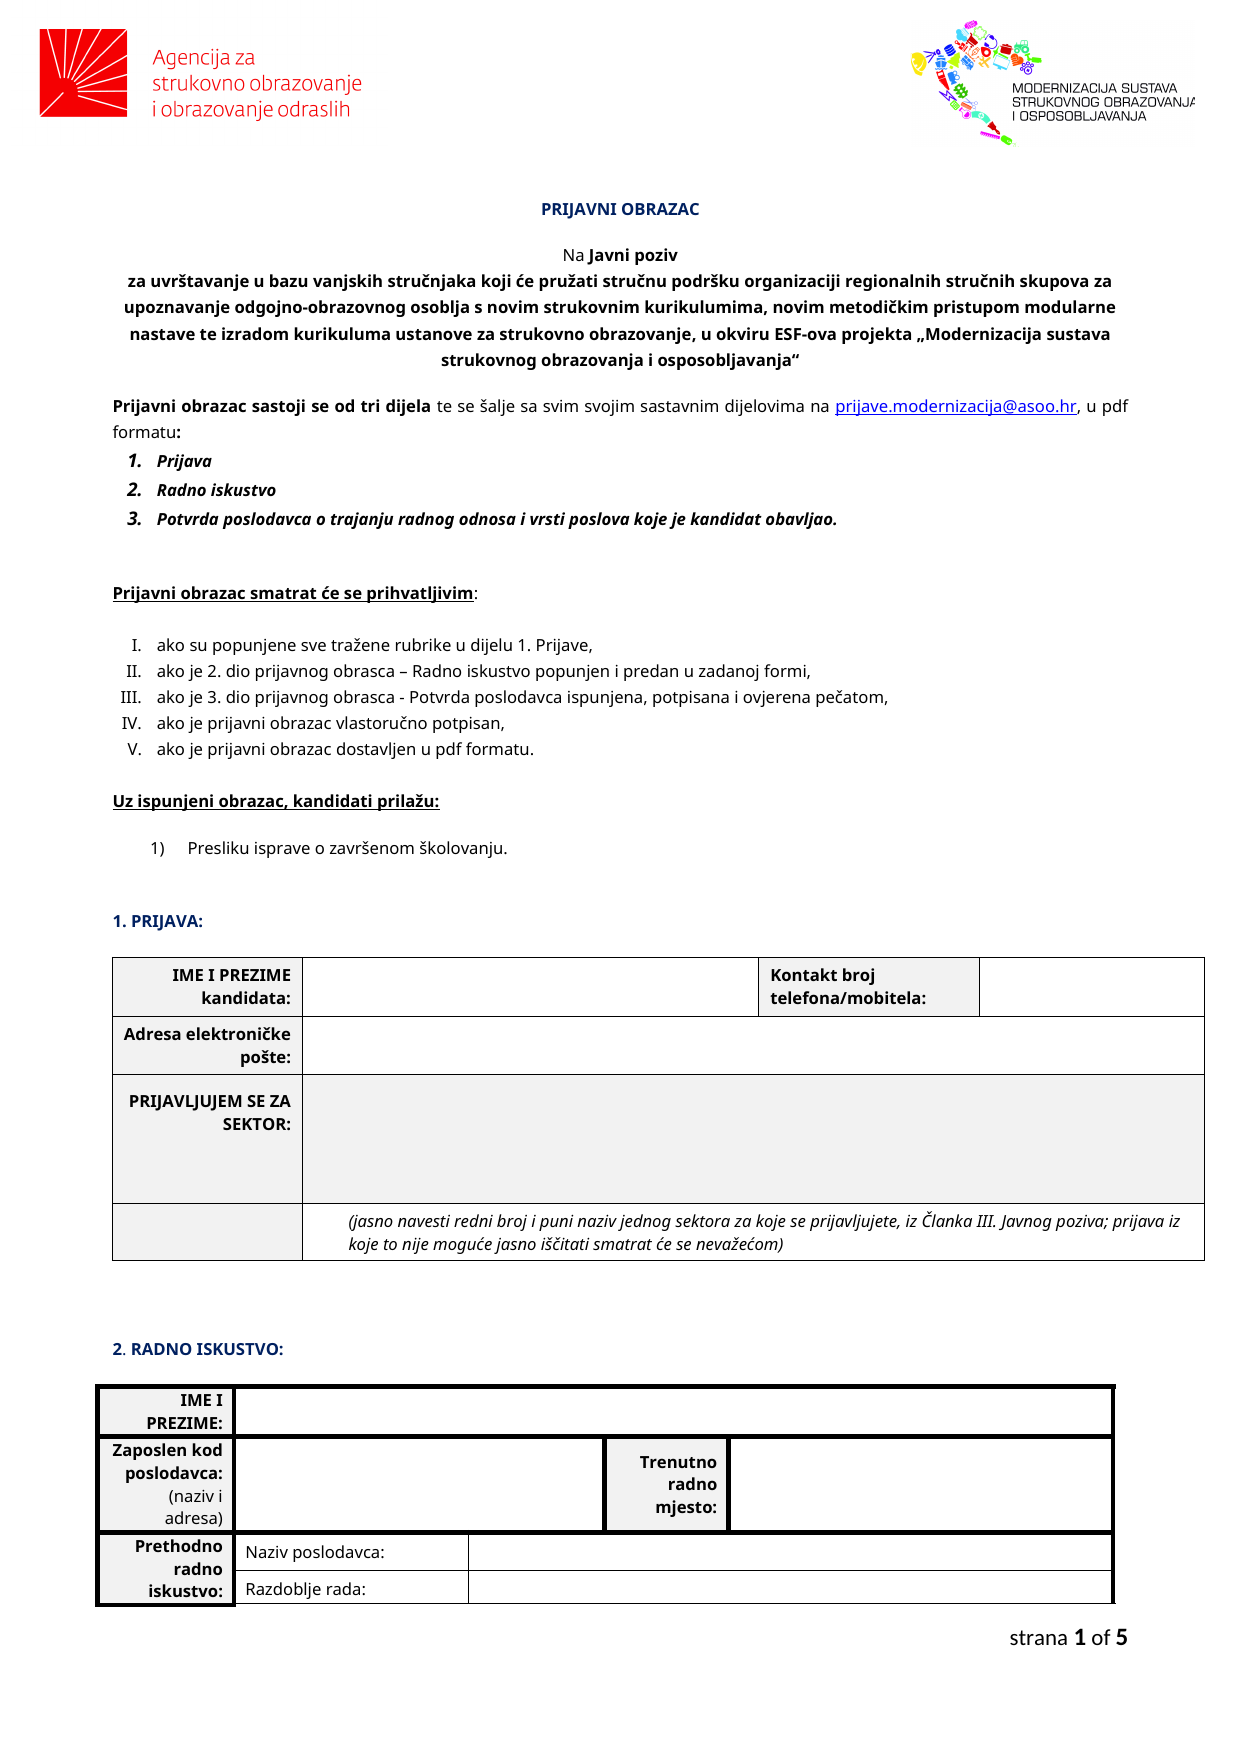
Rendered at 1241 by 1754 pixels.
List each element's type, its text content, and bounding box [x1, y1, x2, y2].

list Presliku isprave o završenom školovanju. [150, 837, 1128, 860]
table_cell Naziv poslodavca: [236, 1535, 468, 1570]
list Potvrda poslodavca o trajanju radnog odnosa i vrsti poslova koje je kandidat obavljao. [127, 506, 1128, 531]
table_cell Razdoblje rada: [236, 1571, 468, 1603]
list ako je prijavni obrazac vlastoručno potpisan, [142, 712, 1128, 735]
table_header Kontakt broj telefona/mobitela: [759, 958, 979, 1016]
text Na Javni poziv [112, 244, 1128, 267]
list ako je 3. dio prijavnog obrasca - Potvrda poslodavca ispunjena, potpisana i ovjerena pečatom, [142, 686, 1128, 709]
picture [910, 20, 1195, 147]
table_header [303, 958, 758, 1016]
table_header IME I PREZIME: [100, 1389, 232, 1434]
table_cell [303, 1017, 1204, 1074]
list ako je 2. dio prijavnog obrasca – Radno iskustvo popunjen i predan u zadanoj formi, [142, 660, 1128, 683]
picture [10, 0, 389, 146]
list Radno iskustvo [127, 476, 1128, 502]
table_cell [731, 1439, 1111, 1530]
text 1. PRIJAVA: [112, 910, 1128, 933]
table_cell Prethodno radno iskustvo: (dodavati retke prema potrebi) [100, 1535, 232, 1603]
table_header [980, 958, 1204, 1016]
table_cell [113, 1204, 302, 1260]
text Uz ispunjeni obrazac, kandidati prilažu: [112, 790, 1128, 813]
table_cell Trenutno radno mjesto: [607, 1439, 726, 1530]
table_cell [469, 1571, 1111, 1603]
list Prijava [127, 447, 1128, 473]
table_cell [236, 1439, 602, 1530]
text za uvrštavanje u bazu vanjskih stručnjaka koji će pružati stručnu podršku organizaciji regionalnih stručnih skupova za upoznavanje odgojno-obrazovnog osoblja s novim strukovnim kurikulumima, novim metodičkim pristupom modularne nastave te izradom kurikuluma ustanove za strukovno obrazovanje, u okviru ESF-ova projekta „Modernizacija sustava strukovnog obrazovanja i osposobljavanja“ [112, 270, 1128, 371]
text Prijavni obrazac sastoji se od tri dijela te se šalje sa svim svojim sastavnim dijelovima na prijave.modernizacija@asoo.hr, u pdf formatu: [112, 395, 1128, 444]
text Prijavni obrazac smatrat će se prihvatljivim: [112, 582, 1128, 604]
table_header [236, 1389, 1111, 1434]
table_cell (jasno navesti redni broj i puni naziv jednog sektora za koje se prijavljujete, iz Članka III. Javnog poziva; prijava iz koje to nije moguće jasno iščitati smatrat će se nevažećom) [303, 1204, 1204, 1260]
table_cell Adresa elektroničke pošte: [113, 1017, 302, 1074]
table_cell [469, 1535, 1111, 1570]
text PRIJAVNI OBRAZAC [112, 197, 1128, 220]
table_cell Zaposlen kod poslodavca: (naziv i adresa) [100, 1439, 232, 1530]
text 2. RADNO ISKUSTVO: [112, 1337, 1128, 1360]
table_cell [303, 1075, 1204, 1203]
list ako su popunjene sve tražene rubrike u dijelu 1. Prijave, [142, 634, 1128, 657]
list ako je prijavni obrazac dostavljen u pdf formatu. [142, 738, 1128, 761]
table_cell PRIJAVLJUJEM SE ZA SEKTOR: [113, 1075, 302, 1203]
table_header IME I PREZIME kandidata: [113, 958, 302, 1016]
